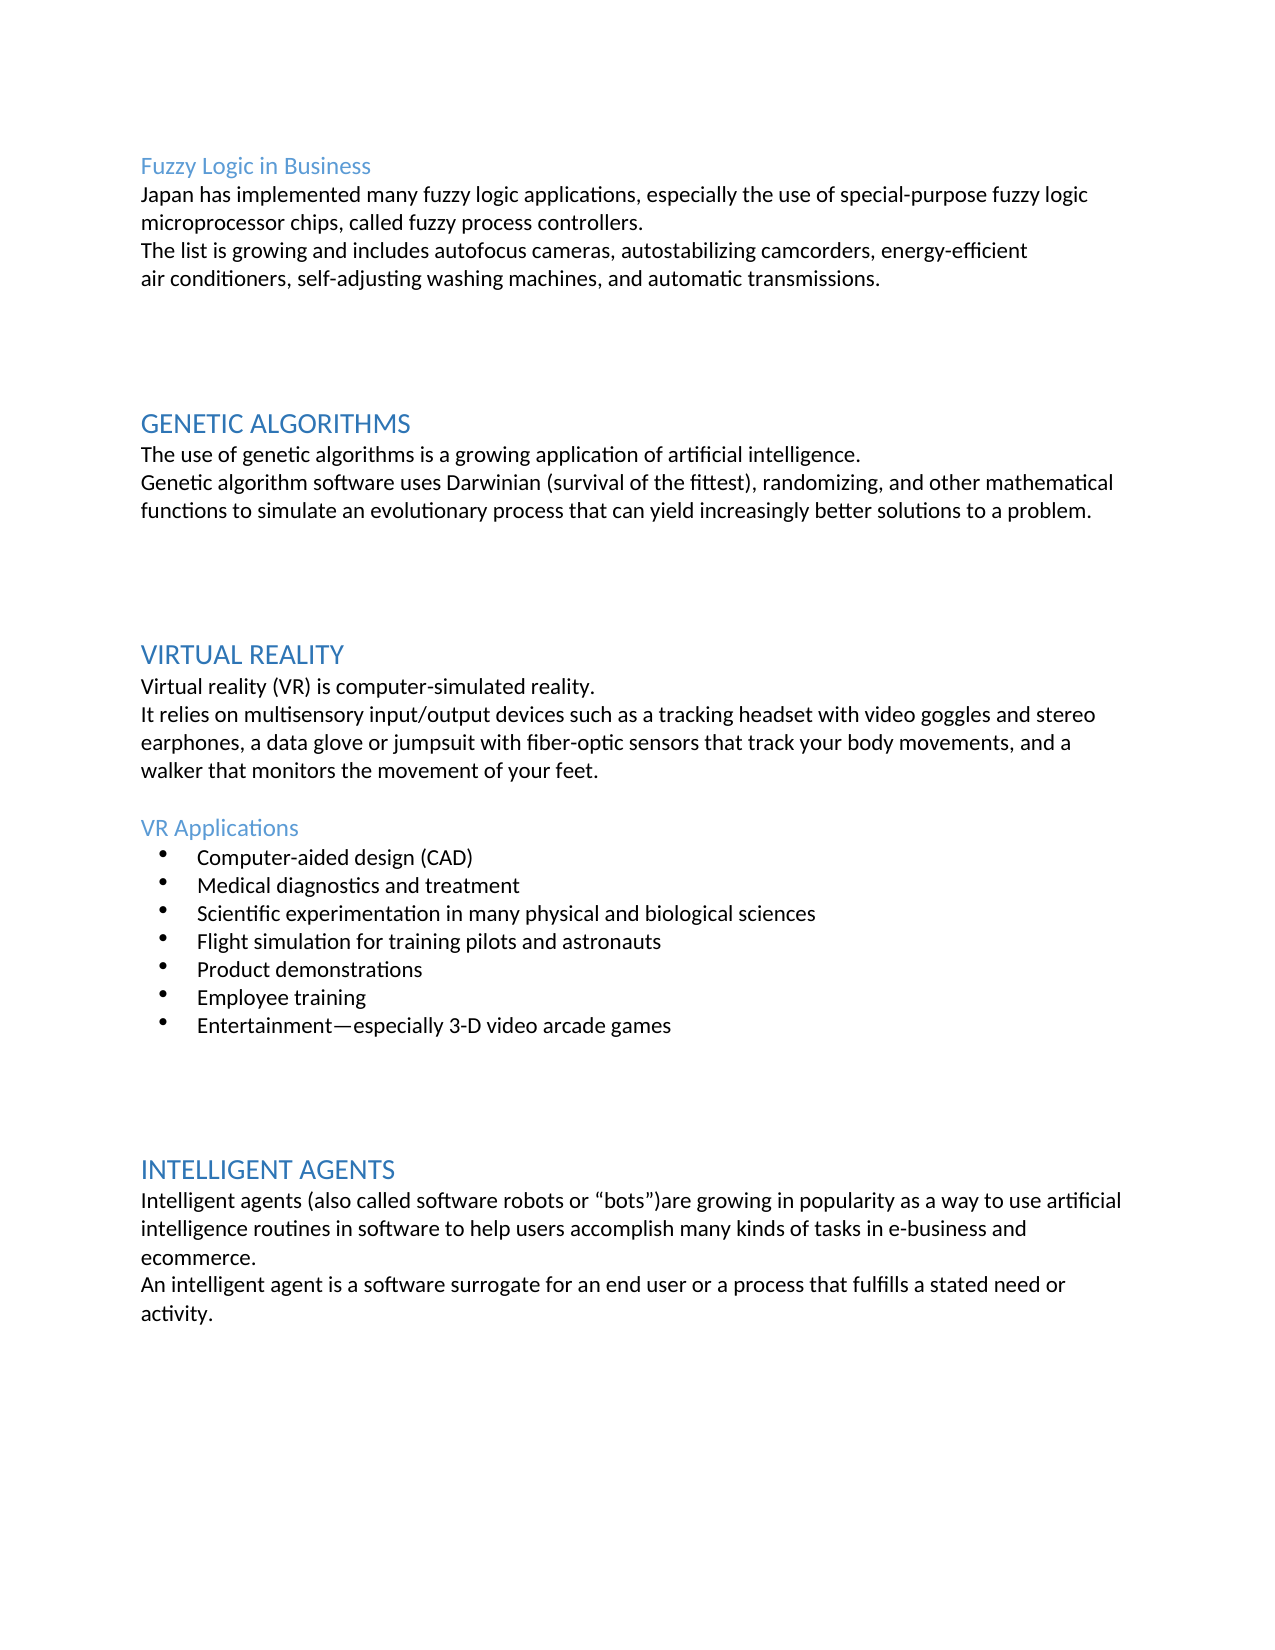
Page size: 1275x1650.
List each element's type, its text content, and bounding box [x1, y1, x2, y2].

text An intelligent agent is a software surrogate for an end user or a process that fulfills a stated need or activity. [141, 1271, 1144, 1327]
list Entertainment—especially 3-D video arcade games [159, 1011, 1144, 1039]
text GENETIC ALGORITHMS [141, 405, 1144, 440]
text Genetic algorithm software uses Darwinian (survival of the fittest), randomizing, and other mathematical functions to simulate an evolutionary process that can yield increasingly better solutions to a problem. [141, 468, 1144, 524]
text The use of genetic algorithms is a growing application of artificial intelligence. [141, 440, 1144, 468]
text The list is growing and includes autofocus cameras, autostabilizing camcorders, energy-efficient [141, 237, 1144, 264]
text Fuzzy Logic in Business [141, 150, 1144, 181]
list Medical diagnostics and treatment [159, 871, 1144, 899]
list Employee training [159, 983, 1144, 1011]
text Japan has implemented many fuzzy logic applications, especially the use of special-purpose fuzzy logic microprocessor chips, called fuzzy process controllers. [141, 181, 1144, 237]
list Scientific experimentation in many physical and biological sciences [159, 899, 1144, 927]
text It relies on multisensory input/output devices such as a tracking headset with video goggles and stereo earphones, a data glove or jumpsuit with fiber-optic sensors that track your body movements, and a [141, 700, 1144, 756]
text air conditioners, self-adjusting washing machines, and automatic transmissions. [141, 264, 1144, 293]
text INTELLIGENT AGENTS [141, 1151, 1144, 1187]
list Computer-aided design (CAD) [159, 843, 1144, 871]
text Intelligent agents (also called software robots or “bots”)are growing in popularity as a way to use artificial intelligence routines in software to help users accomplish many kinds of tasks in e-business and ecommerce. [141, 1187, 1144, 1271]
text VR Applications [141, 812, 1144, 843]
list Flight simulation for training pilots and astronauts [159, 927, 1144, 955]
text Virtual reality (VR) is computer-simulated reality. [141, 672, 1144, 700]
list Product demonstrations [159, 955, 1144, 983]
text VIRTUAL REALITY [141, 636, 1144, 672]
text walker that monitors the movement of your feet. [141, 756, 1144, 784]
